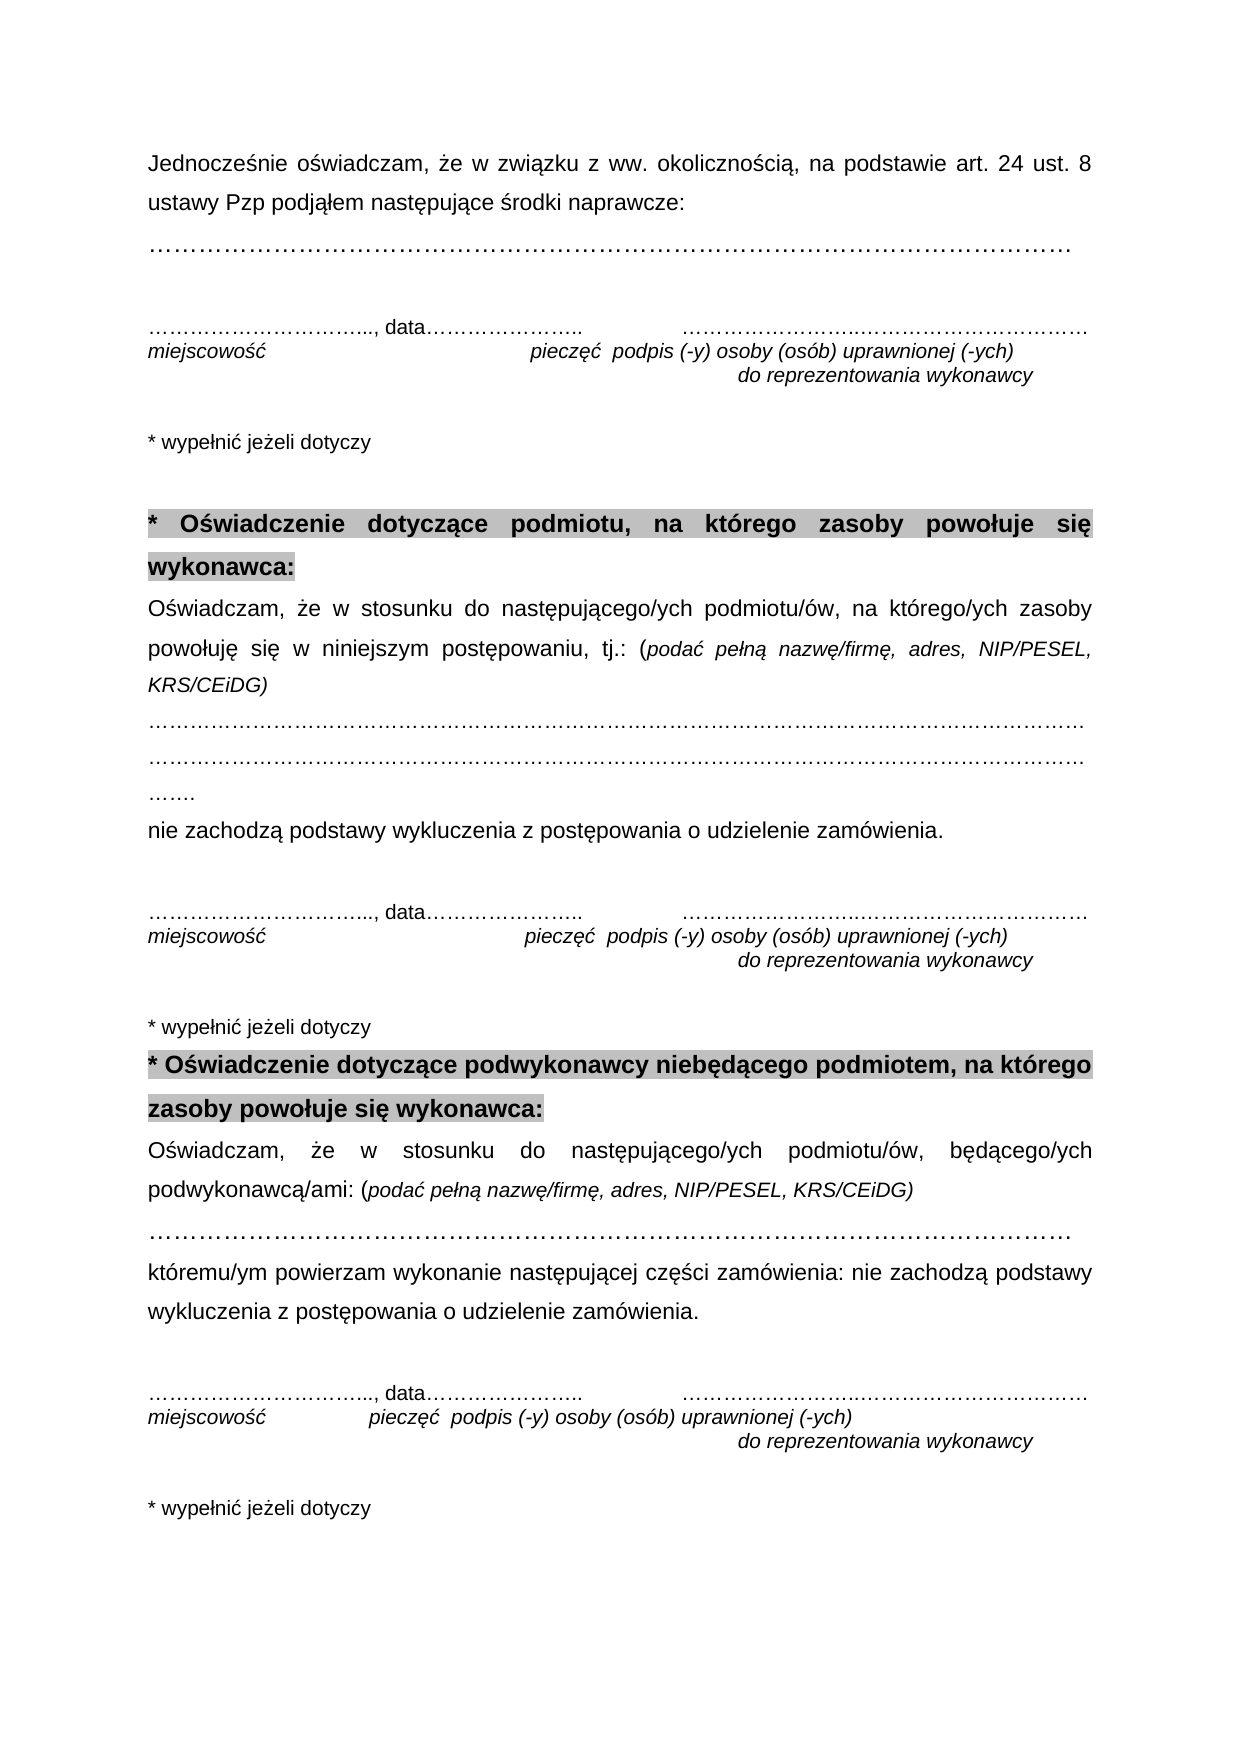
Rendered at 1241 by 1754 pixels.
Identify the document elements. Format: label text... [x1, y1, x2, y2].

text ………………………………………………………………………………………………… [148, 1216, 1093, 1244]
text Oświadczam, że w stosunku do następującego/ych podmiotu/ów, na którego/ych zasoby powołuję się w niniejszym postępowaniu, tj.: (podać pełną nazwę/firmę, adres, NIP/PESEL, KRS/CEiDG) [148, 595, 1093, 697]
text któremu/ym powierzam wykonanie następującej części zamówienia: nie zachodzą podstawy wykluczenia z postępowania o udzielenie zamówienia. [148, 1259, 1093, 1324]
text nie zachodzą podstawy wykluczenia z postępowania o udzielenie zamówienia. [148, 817, 1093, 843]
text …………………………..., data………………….. ……………………..…………………………… [148, 899, 1093, 923]
text do reprezentowania wykonawcy [738, 1429, 1093, 1453]
text …………………………..., data………………….. ……………………..…………………………… [148, 1381, 1093, 1405]
text ……………………………………………………………………………………………………………………………………………………………………………………………………………………………………………………. [148, 709, 1093, 805]
text miejscowość pieczęć podpis (-y) osoby (osób) uprawnionej (-ych) [148, 339, 1093, 363]
text Jednocześnie oświadczam, że w związku z ww. okolicznością, na podstawie art. 24 ust. 8 ustawy Pzp podjąłem następujące środki naprawcze: [148, 150, 1093, 216]
text do reprezentowania wykonawcy [738, 947, 1093, 971]
text * Oświadczenie dotyczące podwykonawcy niebędącego podmiotem, na którego zasoby powołuje się wykonawca: [148, 1079, 1093, 1122]
text miejscowość pieczęć podpis (-y) osoby (osób) uprawnionej (-ych) [148, 923, 1093, 947]
text * wypełnić jeżeli dotyczy [148, 430, 1093, 454]
text do reprezentowania wykonawcy [738, 363, 1093, 387]
text * Oświadczenie dotyczące podmiotu, na którego zasoby powołuje się wykonawca: [148, 538, 1093, 581]
text * wypełnić jeżeli dotyczy [148, 1014, 1093, 1038]
text miejscowość pieczęć podpis (-y) osoby (osób) uprawnionej (-ych) [148, 1405, 1093, 1429]
text * wypełnić jeżeli dotyczy [148, 1496, 1093, 1520]
text …………………………..., data………………….. ……………………..…………………………… [148, 315, 1093, 339]
text Oświadczam, że w stosunku do następującego/ych podmiotu/ów, będącego/ych podwykonawcą/ami: (podać pełną nazwę/firmę, adres, NIP/PESEL, KRS/CEiDG) [148, 1137, 1093, 1202]
text ………………………………………………………………………………………………… [148, 229, 1093, 257]
